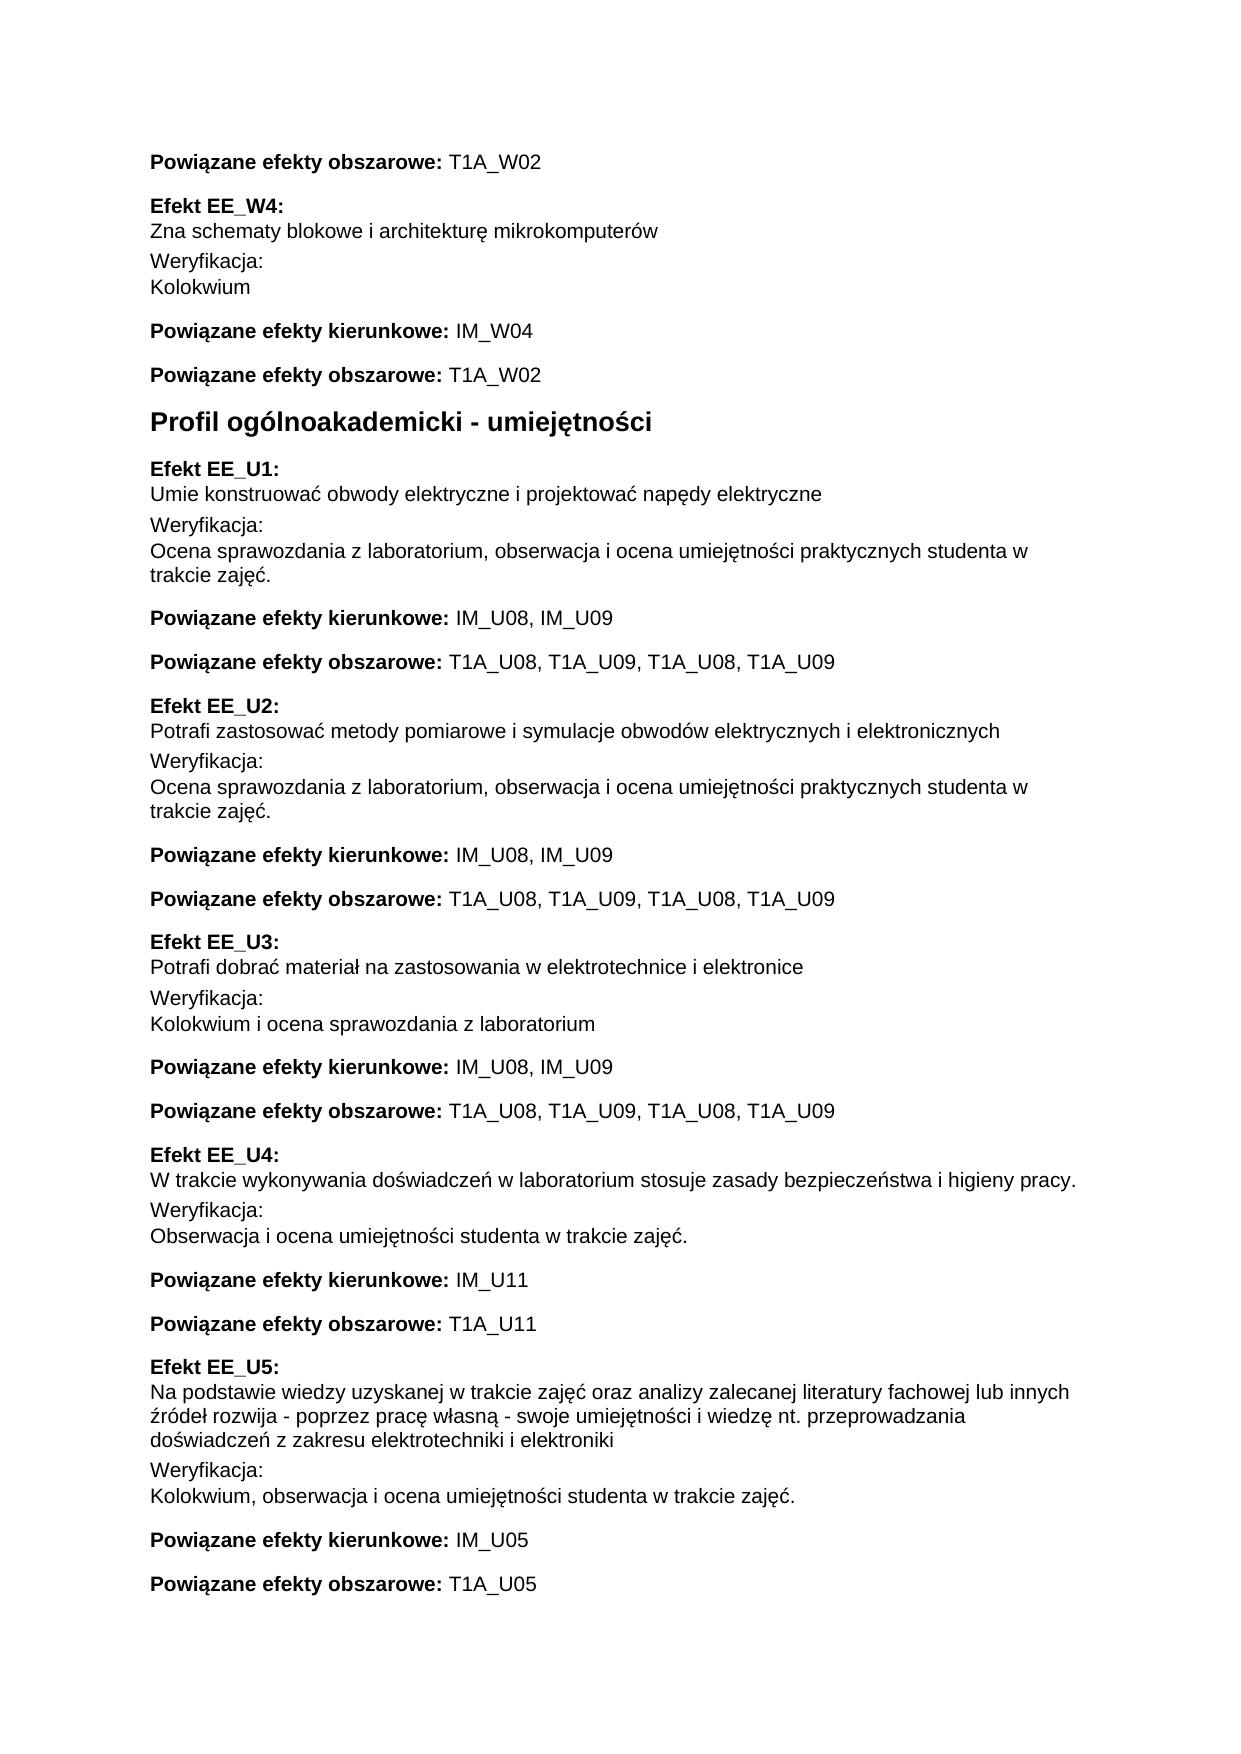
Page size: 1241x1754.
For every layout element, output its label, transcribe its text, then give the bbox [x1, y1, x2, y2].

text Powiązane efekty kierunkowe: IM_U11 [150, 1268, 1090, 1292]
text Efekt EE_W4: [150, 194, 1090, 218]
text Powiązane efekty obszarowe: T1A_U11 [150, 1311, 1090, 1335]
text Efekt EE_U1: [150, 457, 1090, 481]
text Weryfikacja: [150, 749, 1090, 773]
text Na podstawie wiedzy uzyskanej w trakcie zajęć oraz analizy zalecanej literatury fachowej lub innych źródeł rozwija - poprzez pracę własną - swoje umiejętności i wiedzę nt. przeprowadzania doświadczeń z zakresu elektrotechniki i elektroniki [150, 1380, 1090, 1452]
text Weryfikacja: [150, 249, 1090, 273]
text Efekt EE_U2: [150, 694, 1090, 718]
subtitle Profil ogólnoakademicki - umiejętności [150, 406, 1090, 437]
text Ocena sprawozdania z laboratorium, obserwacja i ocena umiejętności praktycznych studenta w trakcie zajęć. [150, 538, 1090, 586]
text Weryfikacja: [150, 512, 1090, 536]
text Potrafi zastosować metody pomiarowe i symulacje obwodów elektrycznych i elektronicznych [150, 719, 1090, 743]
text Obserwacja i ocena umiejętności studenta w trakcie zajęć. [150, 1224, 1090, 1248]
text Kolokwium [150, 275, 1090, 299]
text Powiązane efekty kierunkowe: IM_W04 [150, 319, 1090, 343]
text Powiązane efekty obszarowe: T1A_U08, T1A_U09, T1A_U08, T1A_U09 [150, 886, 1090, 910]
text Kolokwium i ocena sprawozdania z laboratorium [150, 1011, 1090, 1035]
text Weryfikacja: [150, 1458, 1090, 1482]
text Kolokwium, obserwacja i ocena umiejętności studenta w trakcie zajęć. [150, 1484, 1090, 1508]
text Potrafi dobrać materiał na zastosowania w elektrotechnice i elektronice [150, 955, 1090, 979]
text Powiązane efekty obszarowe: T1A_W02 [150, 362, 1090, 386]
text Weryfikacja: [150, 985, 1090, 1009]
text Powiązane efekty kierunkowe: IM_U08, IM_U09 [150, 1055, 1090, 1079]
text Ocena sprawozdania z laboratorium, obserwacja i ocena umiejętności praktycznych studenta w trakcie zajęć. [150, 775, 1090, 823]
text Umie konstruować obwody elektryczne i projektować napędy elektryczne [150, 482, 1090, 506]
text W trakcie wykonywania doświadczeń w laboratorium stosuje zasady bezpieczeństwa i higieny pracy. [150, 1168, 1090, 1192]
text Efekt EE_U5: [150, 1355, 1090, 1379]
text Weryfikacja: [150, 1198, 1090, 1222]
text Powiązane efekty obszarowe: T1A_U05 [150, 1572, 1090, 1596]
text Efekt EE_U4: [150, 1143, 1090, 1167]
text Powiązane efekty obszarowe: T1A_U08, T1A_U09, T1A_U08, T1A_U09 [150, 1099, 1090, 1123]
text Powiązane efekty kierunkowe: IM_U08, IM_U09 [150, 843, 1090, 867]
text Efekt EE_U3: [150, 930, 1090, 954]
text Powiązane efekty obszarowe: T1A_U08, T1A_U09, T1A_U08, T1A_U09 [150, 650, 1090, 674]
text Powiązane efekty kierunkowe: IM_U08, IM_U09 [150, 606, 1090, 630]
text Zna schematy blokowe i architekturę mikrokomputerów [150, 219, 1090, 243]
text Powiązane efekty kierunkowe: IM_U05 [150, 1528, 1090, 1552]
text Powiązane efekty obszarowe: T1A_W02 [150, 150, 1090, 174]
